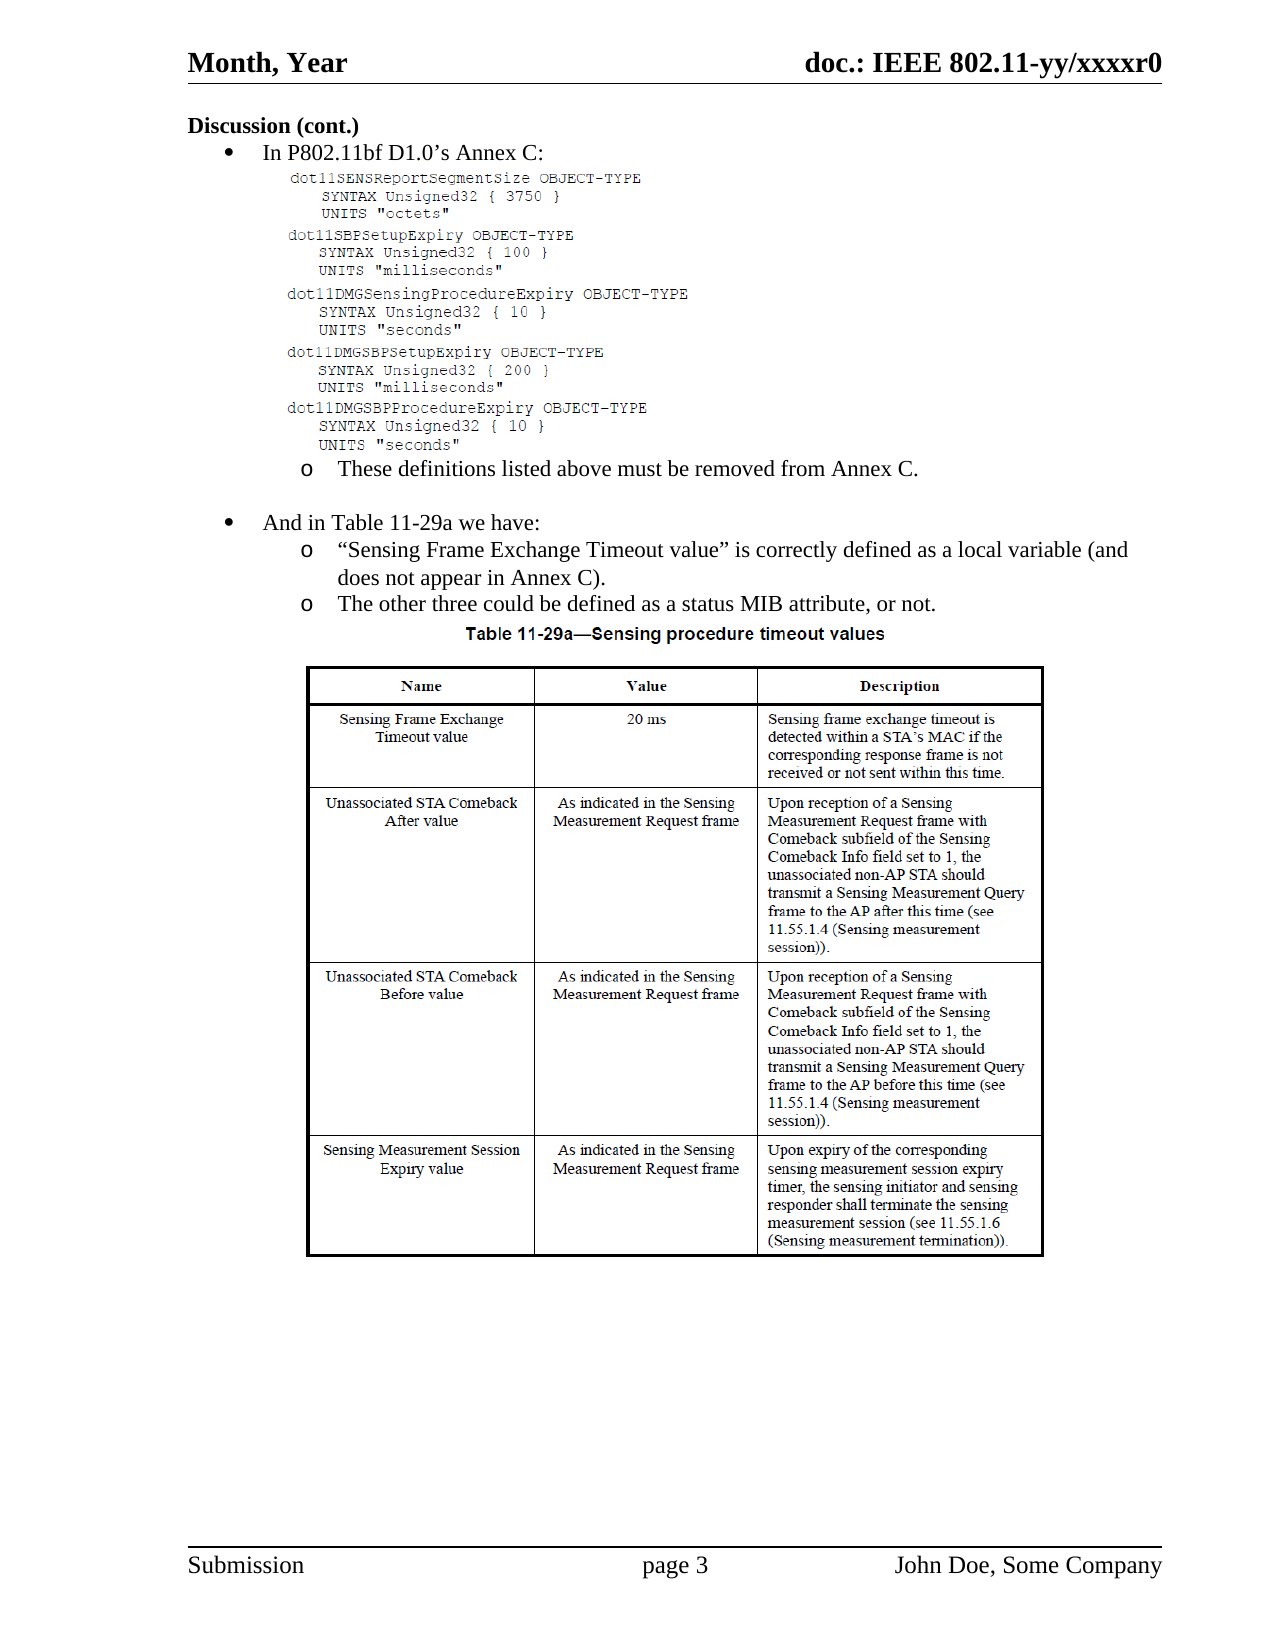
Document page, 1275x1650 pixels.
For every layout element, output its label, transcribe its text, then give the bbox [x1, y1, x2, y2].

list The other three could be defined as a status MIB attribute, or not. [300, 590, 1162, 618]
list In P802.11bf D1.0’s Annex C: [225, 139, 1162, 165]
list “Sensing Frame Exchange Timeout value” is correctly defined as a local variable (and does not appear in Annex C). [300, 536, 1162, 590]
text Discussion (cont.) [187, 112, 1162, 139]
list These definitions listed above must be removed from Annex C. [300, 455, 1162, 483]
list And in Table 11-29a we have: [225, 509, 1162, 536]
picture [281, 165, 1069, 455]
picture [299, 618, 1051, 1262]
